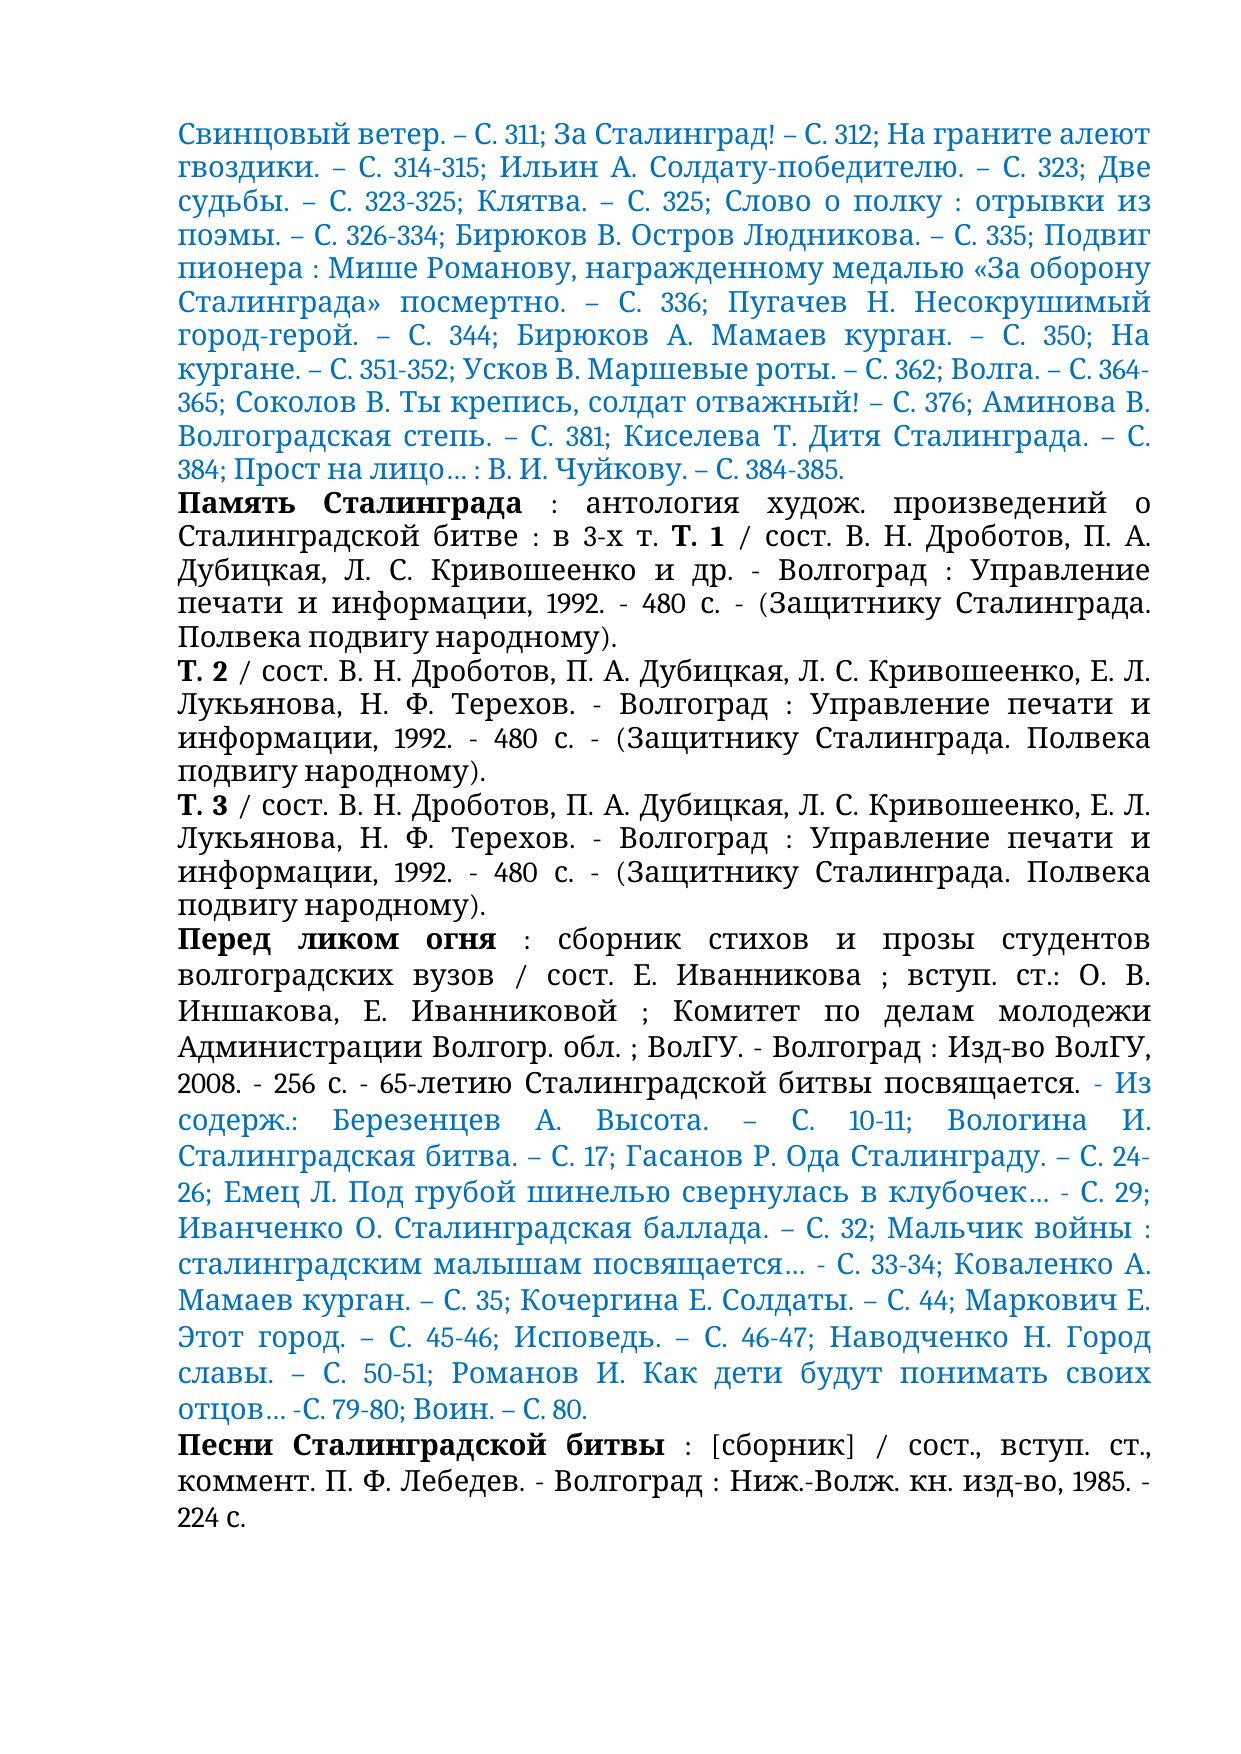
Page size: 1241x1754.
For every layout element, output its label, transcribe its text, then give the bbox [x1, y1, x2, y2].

text Песни Сталинградской битвы : [сборник] / сост., вступ. ст., коммент. П. Ф. Лебедев. - Волгоград : Ниж.-Волж. кн. изд-во, 1985. - 224 с. [177, 1429, 1152, 1535]
text Т. 2 / сост. В. Н. Дроботов, П. А. Дубицкая, Л. С. Кривошеенко, Е. Л. Лукьянова, Н. Ф. Терехов. - Волгоград : Управление печати и информации, 1992. - 480 с. - (Защитнику Сталинграда. Полвека подвигу народному). [177, 655, 1152, 789]
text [177, 118, 1152, 487]
text Память Сталинграда : антология худож. произведений о Сталинградской битве : в 3-х т. Т. 1 / сост. В. Н. Дроботов, П. А. Дубицкая, Л. С. Кривошеенко и др. - Волгоград : Управление печати и информации, 1992. - 480 с. - (Защитнику Сталинграда. Полвека подвигу народному). [177, 487, 1152, 655]
text Перед ликом огня : сборник стихов и прозы студентов волгоградских вузов / сост. Е. Иванникова ; вступ. ст.: О. В. Иншакова, Е. Иванниковой ; Комитет по делам молодежи Администрации Волгогр. обл. ; ВолГУ. - Волгоград : Изд-во ВолГУ, 2008. - 256 с. - 65-летию Сталинградской битвы посвящается. - Из содерж.: Березенцев А. Высота. – С. 10-11; Вологина И. Сталинградская битва. – С. 17; Гасанов Р. Ода Сталинграду. – С. 24-26; Емец Л. Под грубой шинелью свернулась в клубочек… - С. 29; Иванченко О. Сталинградская баллада. – С. 32; Мальчик войны : сталинградским малышам посвящается… - С. 33-34; Коваленко А. Мамаев курган. – С. 35; Кочергина Е. Солдаты. – С. 44; Маркович Е. Этот город. – С. 45-46; Исповедь. – С. 46-47; Наводченко Н. Город славы. – С. 50-51; Романов И. Как дети будут понимать своих отцов… -С. 79-80; Воин. – С. 80. [177, 923, 1152, 1427]
text Т. 3 / сост. В. Н. Дроботов, П. А. Дубицкая, Л. С. Кривошеенко, Е. Л. Лукьянова, Н. Ф. Терехов. - Волгоград : Управление печати и информации, 1992. - 480 с. - (Защитнику Сталинграда. Полвека подвигу народному). [177, 789, 1152, 923]
